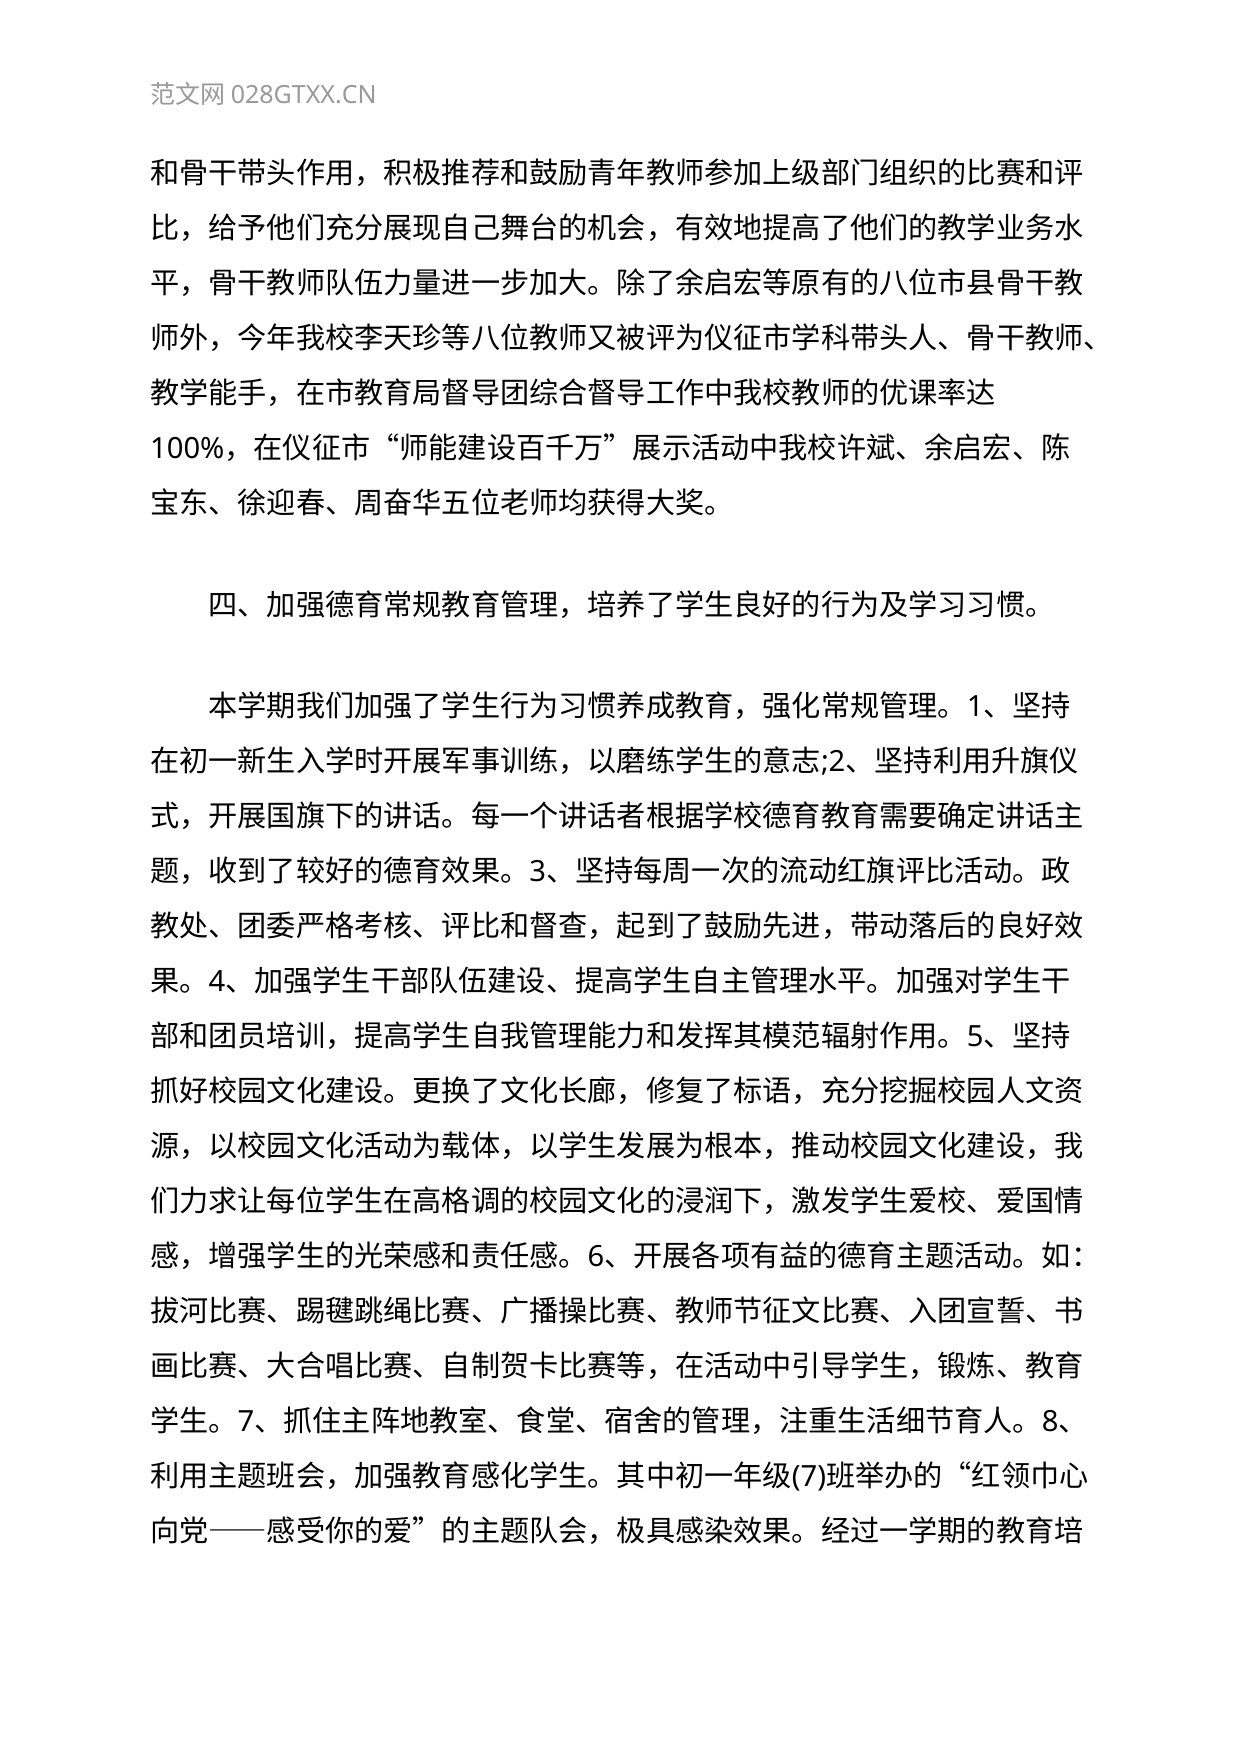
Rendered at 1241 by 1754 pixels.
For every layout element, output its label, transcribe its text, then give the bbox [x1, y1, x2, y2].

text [150, 683, 1090, 1549]
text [150, 150, 1090, 522]
text 四、加强德育常规教育管理，培养了学生良好的行为及学习习惯。 [150, 581, 1090, 623]
